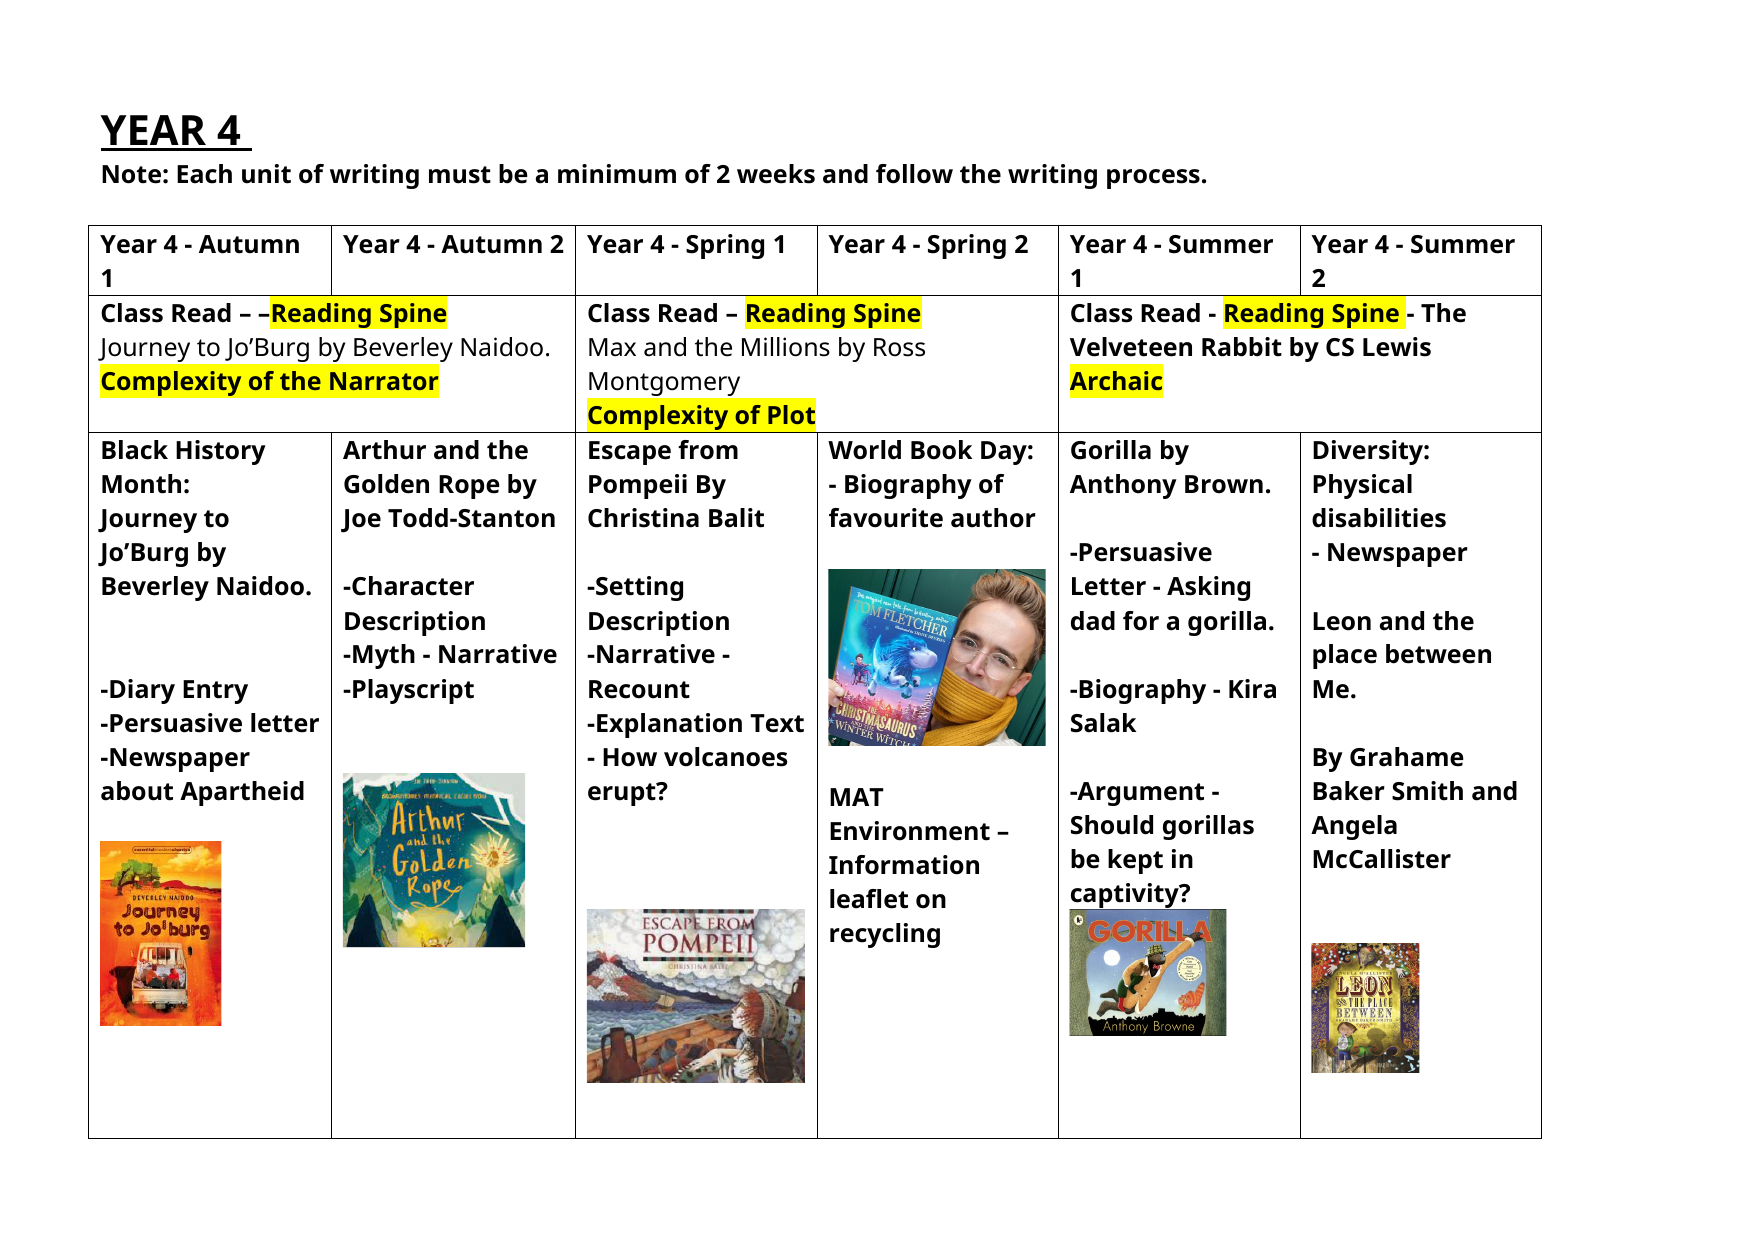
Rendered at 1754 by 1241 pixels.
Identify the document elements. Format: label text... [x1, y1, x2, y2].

text Note: Each unit of writing must be a minimum of 2 weeks and follow the writing process. [100, 157, 1653, 191]
table_cell Class Read – Reading Spine Max and the Millions by Ross Montgomery Complexity of Plot [576, 296, 1058, 432]
table_cell Class Read - Reading Spine - The Velveteen Rabbit by CS Lewis Archaic [1059, 296, 1541, 432]
table_header Year 4 - Autumn 1 [89, 226, 331, 294]
table_header Year 4 - Spring 1 [576, 226, 817, 294]
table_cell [1301, 433, 1541, 1138]
table_header Year 4 - Spring 2 [818, 226, 1058, 294]
picture [342, 773, 526, 948]
table_cell Class Read – –Reading Spine Journey to Jo’Burg by Beverley Naidoo. Complexity of the Narrator [89, 296, 575, 432]
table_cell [89, 433, 331, 1138]
table_header Year 4 - Summer 2 [1301, 226, 1541, 294]
picture [1069, 909, 1227, 1036]
table_header Year 4 - Summer 1 [1059, 226, 1300, 294]
table_header Year 4 - Autumn 2 [332, 226, 575, 294]
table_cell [818, 433, 1058, 1138]
picture [586, 909, 806, 1083]
text YEAR 4 [100, 100, 1653, 157]
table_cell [1059, 433, 1300, 1138]
picture [1311, 943, 1420, 1073]
picture [828, 569, 1046, 746]
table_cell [332, 433, 575, 1138]
picture [100, 841, 222, 1026]
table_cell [576, 433, 817, 1138]
